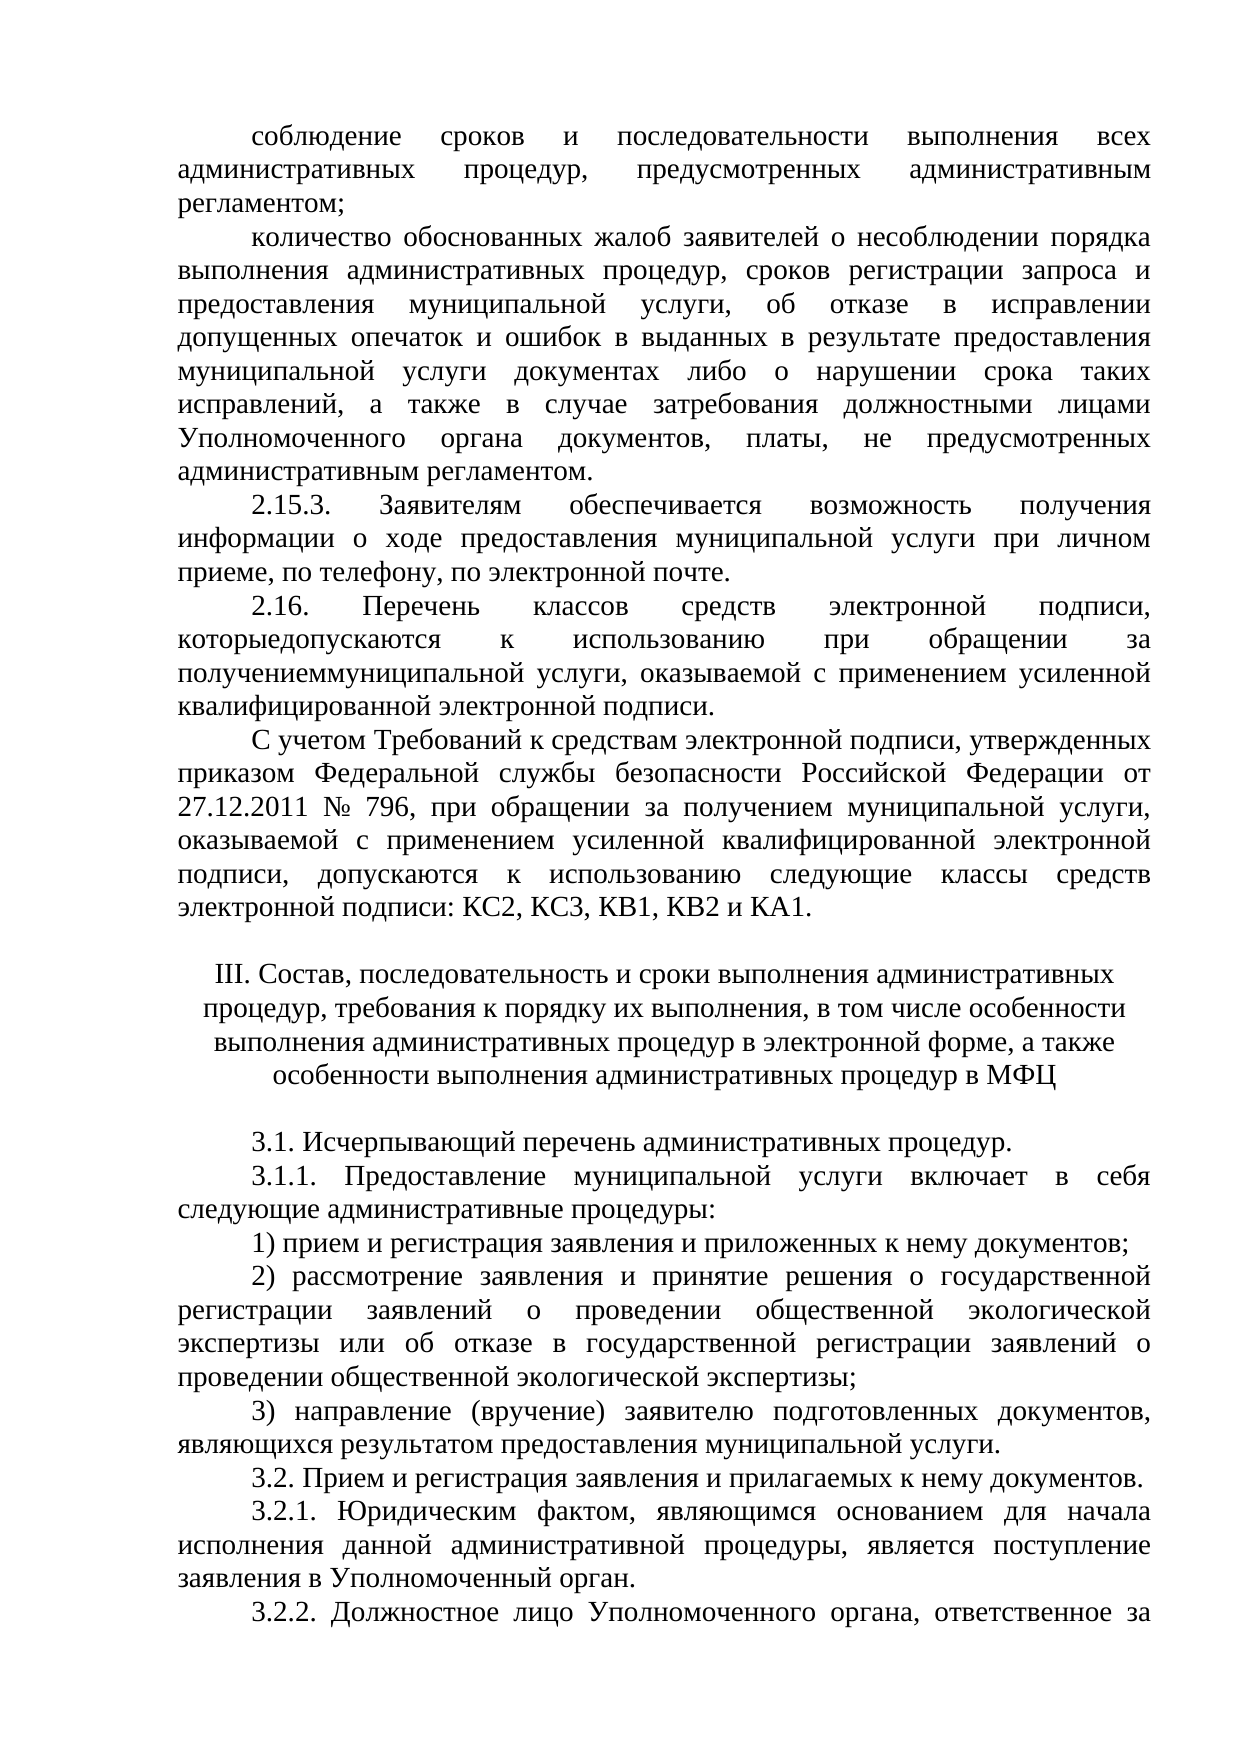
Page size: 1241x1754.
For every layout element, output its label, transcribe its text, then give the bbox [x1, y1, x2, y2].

text 2) рассмотрение заявления и принятие решения о государственной регистрации заявлений о проведении общественной экологической экспертизы или об отказе в государственной регистрации заявлений о проведении общественной экологической экспертизы; [177, 1258, 1152, 1393]
subtitle III. Состав, последовательность и сроки выполнения административных процедур, требования к порядку их выполнения, в том числе особенности выполнения административных процедур в электронной форме, а также особенности выполнения административных процедур в МФЦ [177, 957, 1152, 1091]
text 1) прием и регистрация заявления и приложенных к нему документов; [177, 1225, 1152, 1258]
text 3.2.1. Юридическим фактом, являющимся основанием для начала исполнения данной административной процедуры, является поступление заявления в Уполномоченный орган. [177, 1493, 1152, 1594]
text 3) направление (вручение) заявителю подготовленных документов, являющихся результатом предоставления муниципальной услуги. [177, 1393, 1152, 1460]
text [177, 1594, 1152, 1627]
text 2.16. Перечень классов средств электронной подписи, которыедопускаются к использованию при обращении за получениеммуниципальной услуги, оказываемой с применением усиленной квалифицированной электронной подписи. [177, 588, 1152, 722]
text С учетом Требований к средствам электронной подписи, утвержденных приказом Федеральной службы безопасности Российской Федерации от 27.12.2011 № 796, при обращении за получением муниципальной услуги, оказываемой с применением усиленной квалифицированной электронной подписи, допускаются к использованию следующие классы средств электронной подписи: КС2, КС3, КВ1, КВ2 и КА1. [177, 722, 1152, 923]
text 2.15.3. Заявителям обеспечивается возможность получения информации о ходе предоставления муниципальной услуги при личном приеме, по телефону, по электронной почте. [177, 487, 1152, 588]
text 3.1. Исчерпывающий перечень административных процедур. [177, 1124, 1152, 1158]
text соблюдение сроков и последовательности выполнения всех административных процедур, предусмотренных административным регламентом; [177, 118, 1152, 219]
text 3.1.1. Предоставление муниципальной услуги включает в себя следующие административные процедуры: [177, 1158, 1152, 1225]
text 3.2. Прием и регистрация заявления и прилагаемых к нему документов. [177, 1460, 1152, 1493]
text количество обоснованных жалоб заявителей о несоблюдении порядка выполнения административных процедур, сроков регистрации запроса и предоставления муниципальной услуги, об отказе в исправлении допущенных опечаток и ошибок в выданных в результате предоставления муниципальной услуги документах либо о нарушении срока таких исправлений, а также в случае затребования должностными лицами Уполномоченного органа документов, платы, не предусмотренных административным регламентом. [177, 219, 1152, 487]
